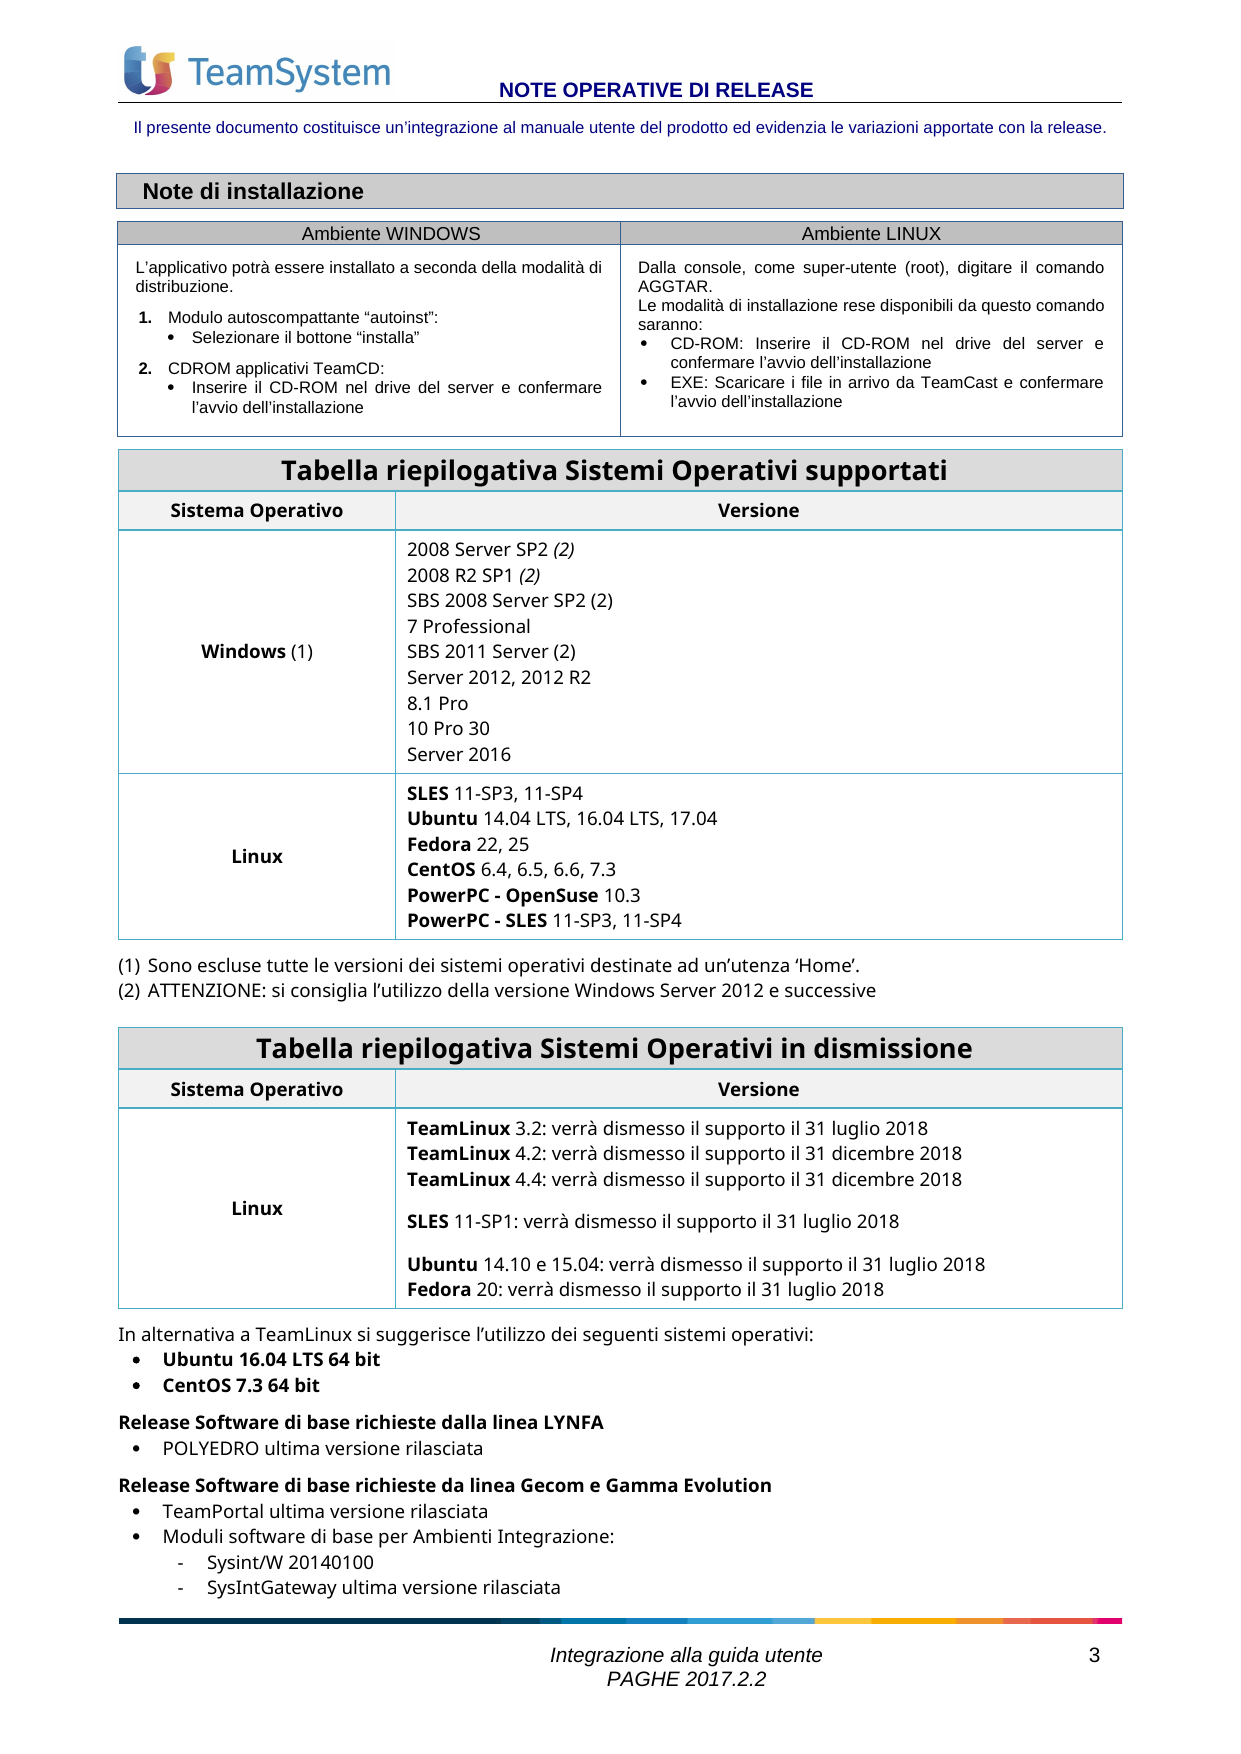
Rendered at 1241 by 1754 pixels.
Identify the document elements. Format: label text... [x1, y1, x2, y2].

list CentOS 7.3 64 bit [133, 1372, 1122, 1398]
table_cell Linux [119, 1109, 395, 1308]
list Sono escluse tutte le versioni dei sistemi operativi destinate ad un’utenza ‘Home’. [118, 952, 1122, 977]
table_cell Versione [396, 492, 1122, 529]
table_cell SLES 11-SP3, 11-SP4 Ubuntu 14.04 LTS, 16.04 LTS, 17.04 Fedora 22, 25 CentOS 6.4, 6.5, 6.6, 7.3 PowerPC - OpenSuse 10.3 PowerPC - SLES 11-SP3, 11-SP4 [396, 774, 1122, 939]
list POLYEDRO ultima versione rilasciata [133, 1435, 1122, 1461]
table_cell Windows (1) [119, 531, 395, 772]
text Release Software di base richieste dalla linea LYNFA [118, 1409, 1122, 1435]
picture [118, 41, 396, 102]
table_header Tabella riepilogativa Sistemi Operativi in dismissione [119, 1028, 1122, 1068]
list Ubuntu 16.04 LTS 64 bit [133, 1347, 1122, 1372]
table_cell Sistema Operativo [119, 492, 395, 529]
list Moduli software di base per Ambienti Integrazione: [133, 1524, 1122, 1549]
text Release Software di base richieste da linea Gecom e Gamma Evolution [118, 1473, 1122, 1498]
table_header Ambiente WINDOWS [118, 222, 620, 244]
list TeamPortal ultima versione rilasciata [133, 1498, 1122, 1524]
table_cell Dalla console, come super-utente (root), digitare il comando AGGTAR. Le modalità di installazione rese disponibili da questo comando saranno: CD-ROM: Inserire il CD-ROM nel drive del server e confermare l’avvio dell’installazione EXE: Scaricare i file in arrivo da TeamCast e confermare l’avvio dell’installazione [621, 245, 1122, 436]
table_header Tabella riepilogativa Sistemi Operativi supportati [119, 450, 1122, 490]
text In alternativa a TeamLinux si suggerisce l’utilizzo dei seguenti sistemi operativi: [118, 1321, 1122, 1347]
table_header Note di installazione [117, 174, 1123, 208]
table_header Ambiente LINUX [621, 222, 1122, 244]
table_cell Sistema Operativo [119, 1070, 395, 1107]
list Sysint/W 20140100 [177, 1549, 1122, 1575]
table_cell TeamLinux 3.2: verrà dismesso il supporto il 31 luglio 2018 TeamLinux 4.2: verrà dismesso il supporto il 31 dicembre 2018 TeamLinux 4.4: verrà dismesso il supporto il 31 dicembre 2018 SLES 11-SP1: verrà dismesso il supporto il 31 luglio 2018 Ubuntu 14.10 e 15.04: verrà dismesso il supporto il 31 luglio 2018 Fedora 20: verrà dismesso il supporto il 31 luglio 2018 [396, 1109, 1122, 1308]
table_cell L’applicativo potrà essere installato a seconda della modalità di distribuzione. Modulo autoscompattante “autoinst”: Selezionare il bottone “installa” CDROM applicativi TeamCD: Inserire il CD-ROM nel drive del server e confermare l’avvio dell’installazione [118, 245, 620, 436]
table_cell 2008 Server SP2 (2) 2008 R2 SP1 (2) SBS 2008 Server SP2 (2) 7 Professional SBS 2011 Server (2) Server 2012, 2012 R2 8.1 Pro 10 Pro 30 Server 2016 [396, 531, 1122, 772]
table_cell Versione [396, 1070, 1122, 1107]
table_cell Linux [119, 774, 395, 939]
list SysIntGateway ultima versione rilasciata [177, 1575, 1122, 1600]
list ATTENZIONE: si consiglia l’utilizzo della versione Windows Server 2012 e successive [118, 977, 1122, 1003]
